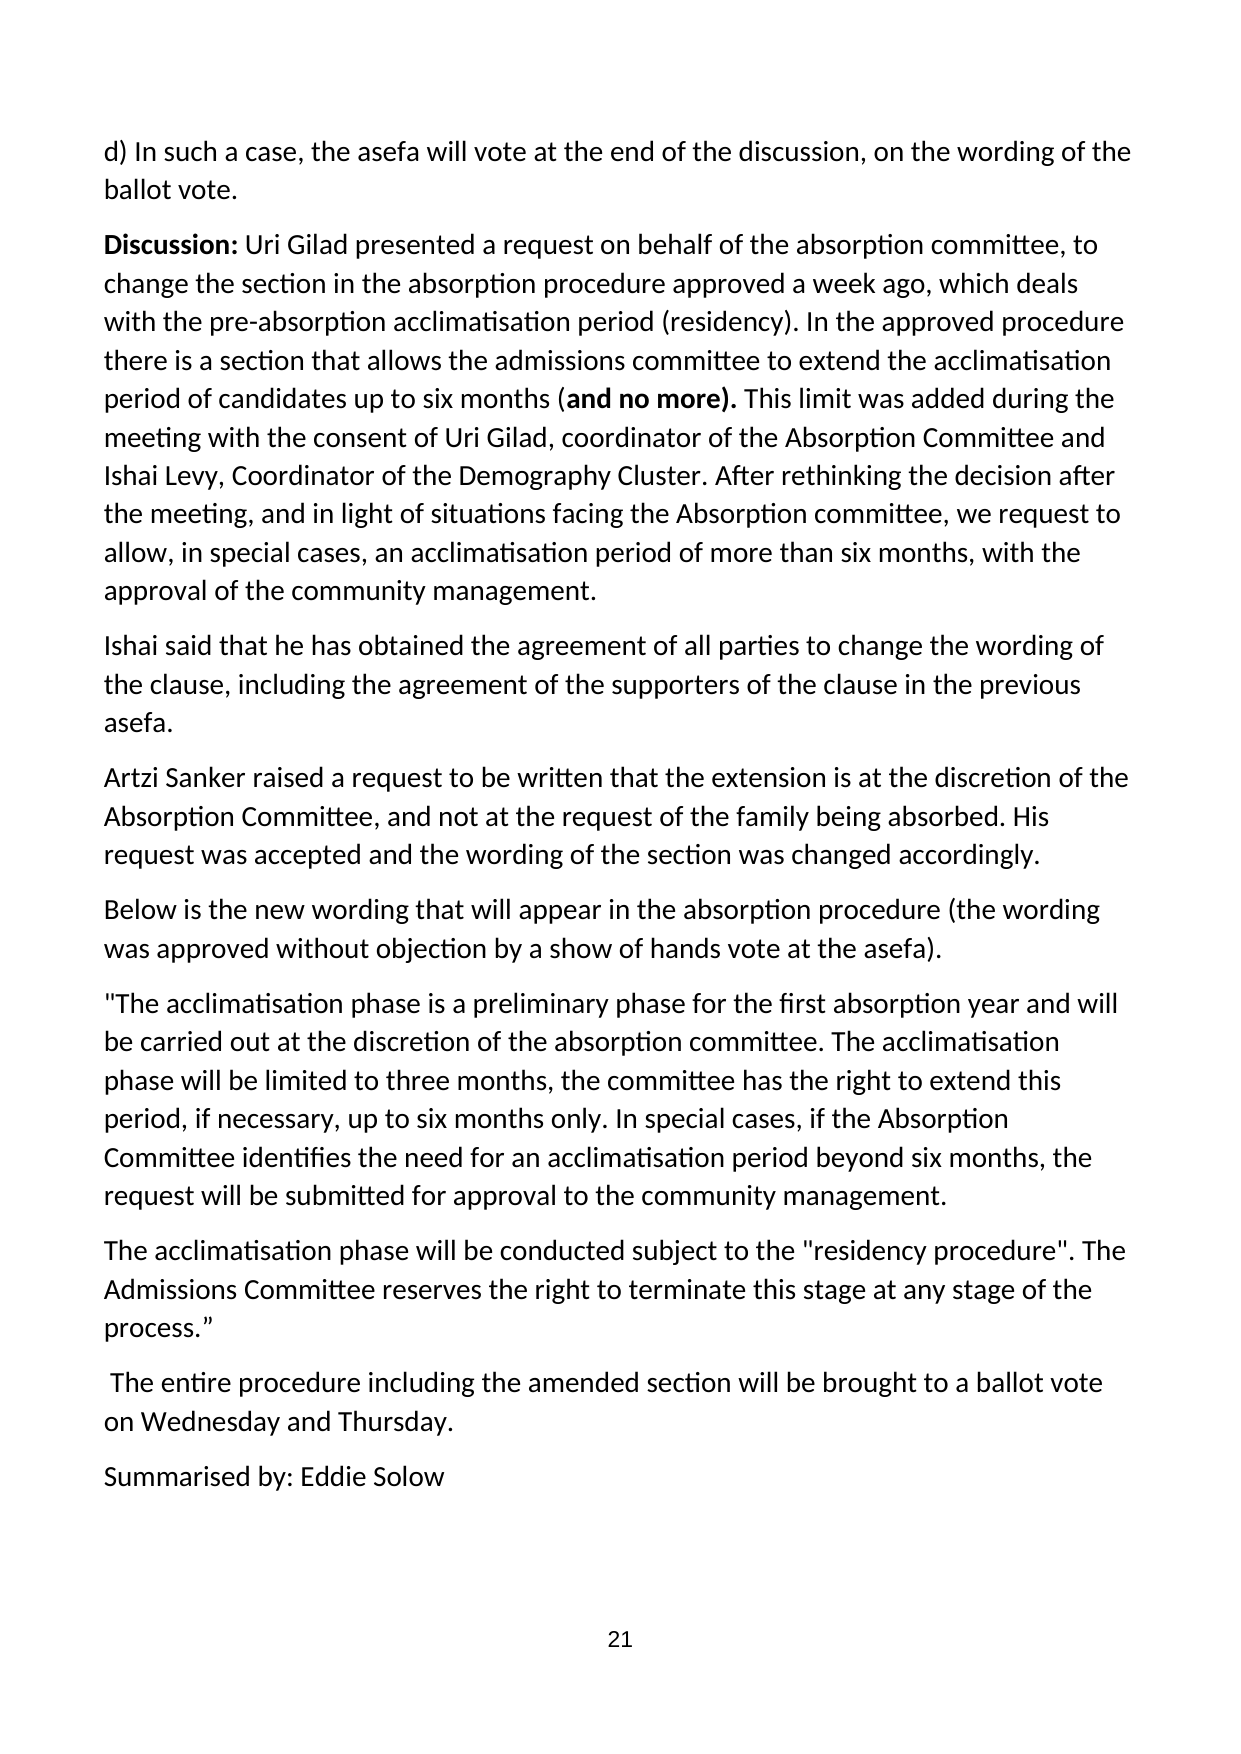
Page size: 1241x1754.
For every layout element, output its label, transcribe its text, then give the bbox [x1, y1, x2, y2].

text Below is the new wording that will appear in the absorption procedure (the wording was approved without objection by a show of hands vote at the asefa). [103, 891, 1137, 966]
text d) In such a case, the asefa will vote at the end of the discussion, on the wording of the ballot vote. [103, 133, 1137, 207]
text The entire procedure including the amended section will be brought to a ballot vote on Wednesday and Thursday. [103, 1364, 1137, 1438]
text Artzi Sanker raised a request to be written that the extension is at the discretion of the Absorption Committee, and not at the request of the family being absorbed. His request was accepted and the wording of the section was changed accordingly. [103, 759, 1137, 872]
text The acclimatisation phase will be conducted subject to the "residency procedure". The Admissions Committee reserves the right to terminate this stage at any stage of the process.” [103, 1232, 1137, 1345]
text Summarised by: Eddie Solow [103, 1458, 1137, 1493]
text Ishai said that he has obtained the agreement of all parties to change the wording of the clause, including the agreement of the supporters of the clause in the previous asefa. [103, 627, 1137, 740]
text "The acclimatisation phase is a preliminary phase for the first absorption year and will be carried out at the discretion of the absorption committee. The acclimatisation phase will be limited to three months, the committee has the right to extend this period, if necessary, up to six months only. In special cases, if the Absorption Committee identifies the need for an acclimatisation period beyond six months, the request will be submitted for approval to the community management. [103, 985, 1137, 1213]
text Discussion: Uri Gilad presented a request on behalf of the absorption committee, to change the section in the absorption procedure approved a week ago, which deals with the pre-absorption acclimatisation period (residency). In the approved procedure there is a section that allows the admissions committee to extend the acclimatisation period of candidates up to six months (and no more). This limit was added during the meeting with the consent of Uri Gilad, coordinator of the Absorption Committee and Ishai Levy, Coordinator of the Demography Cluster. After rethinking the decision after the meeting, and in light of situations facing the Absorption committee, we request to allow, in special cases, an acclimatisation period of more than six months, with the approval of the community management. [103, 226, 1137, 608]
